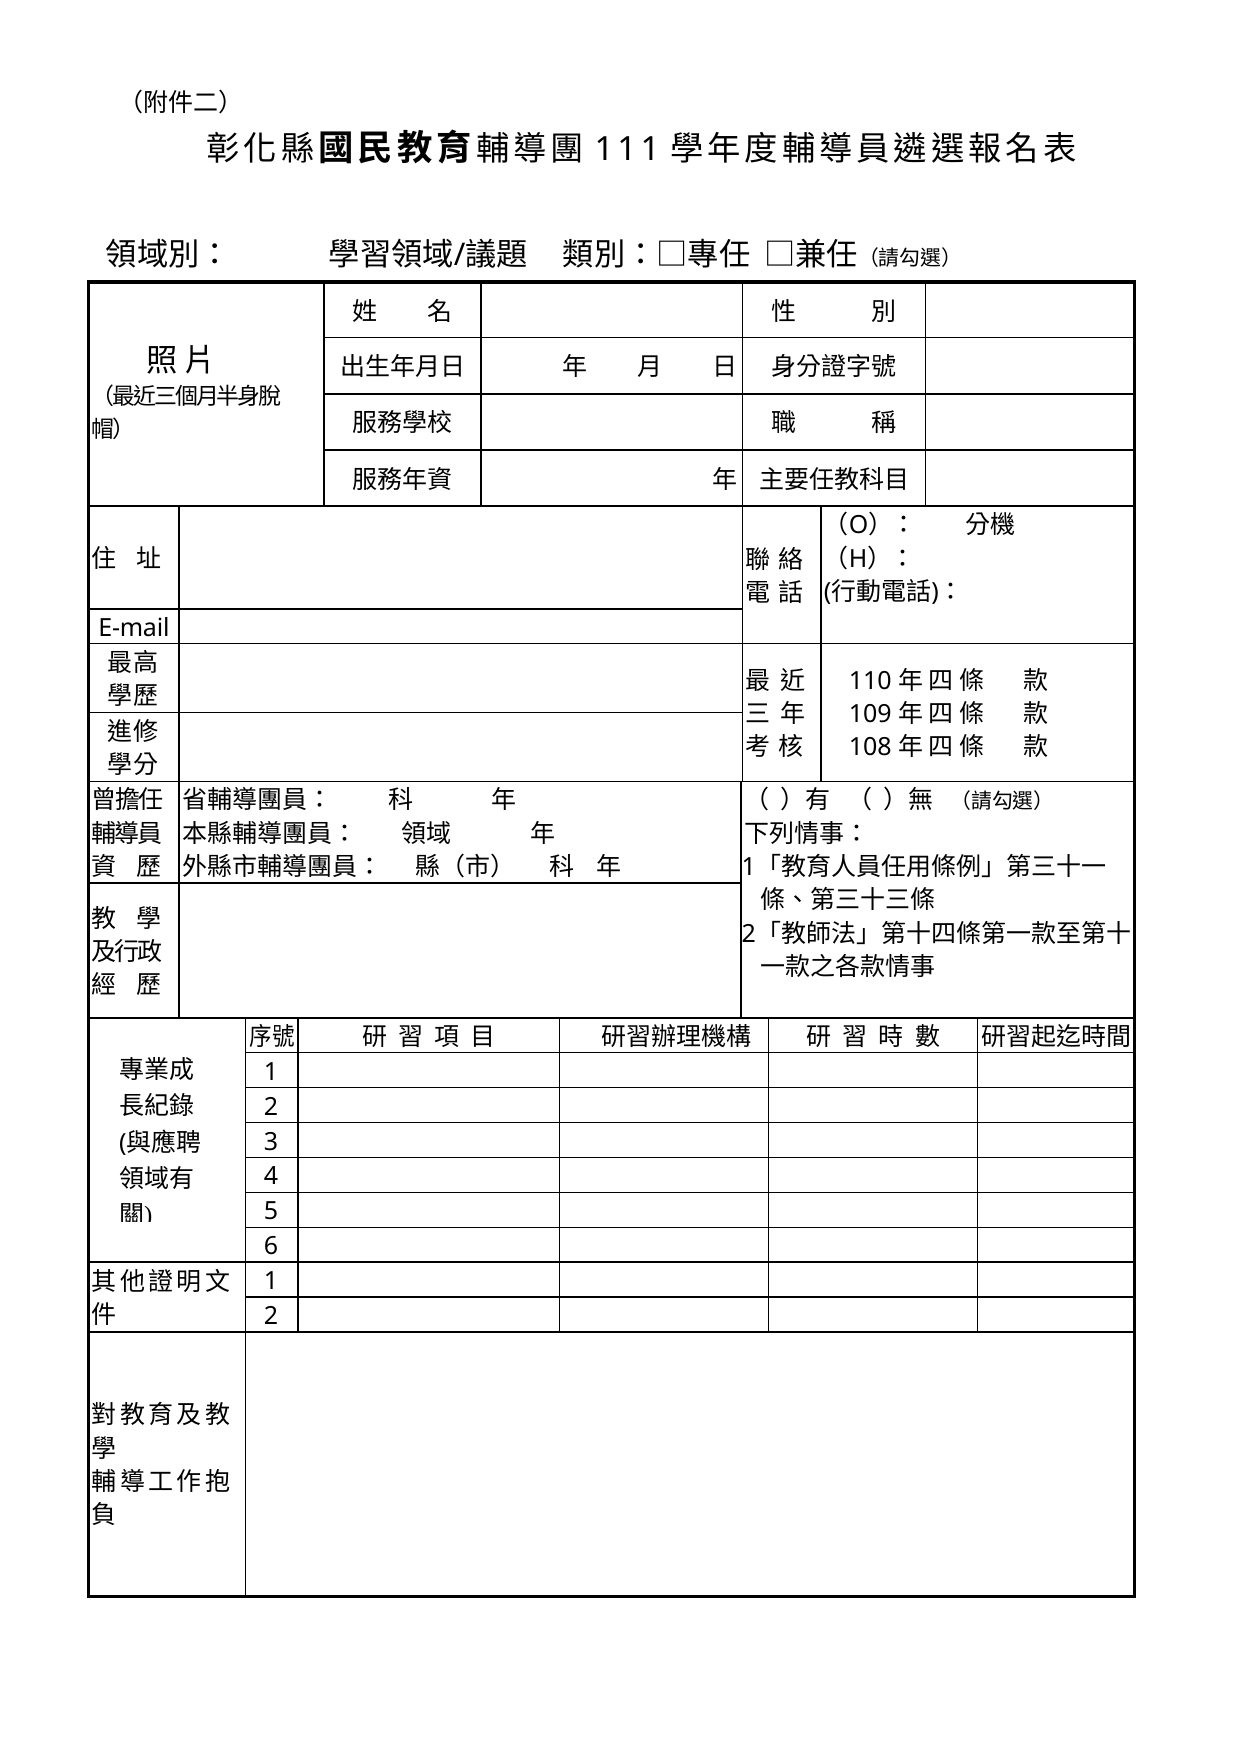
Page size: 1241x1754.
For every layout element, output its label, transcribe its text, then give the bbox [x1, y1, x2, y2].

table_cell [180, 644, 742, 712]
table_cell E-mail [90, 610, 178, 643]
table_cell 1 [246, 1263, 297, 1296]
table_cell 研習起迄時間 [978, 1019, 1133, 1052]
table_cell [246, 1333, 1133, 1595]
table_cell [299, 1228, 559, 1261]
table_cell [769, 1123, 977, 1157]
table_cell 主要任教科目 [743, 451, 925, 505]
table_cell [978, 1088, 1133, 1122]
table_cell [769, 1158, 977, 1191]
table_header [926, 284, 1133, 337]
table_cell [560, 1053, 768, 1087]
table_cell [769, 1088, 977, 1122]
table_cell 職 稱 [743, 395, 925, 449]
table_cell [180, 884, 740, 1017]
table_cell [926, 451, 1133, 505]
table_cell 6 [246, 1228, 297, 1261]
table_cell [90, 1019, 245, 1261]
table_cell [978, 1263, 1133, 1296]
text 領域別： 學習領域/議題 類別：□專任 □兼任（請勾選） [43, 229, 1122, 274]
table_cell 年 [482, 451, 742, 505]
table_cell 其他證明文件 [90, 1263, 245, 1331]
table_cell [769, 1298, 977, 1331]
table_cell 3 [246, 1123, 297, 1157]
table_header 性 別 [743, 284, 925, 337]
table_header [482, 284, 742, 337]
table_cell 服務學校 [325, 395, 480, 449]
table_cell [769, 1193, 977, 1226]
table_cell [560, 1228, 768, 1261]
text （附件二） [118, 82, 1122, 119]
table_cell 研 習 時 數 [769, 1019, 977, 1052]
table_cell [769, 1053, 977, 1087]
table_cell [299, 1123, 559, 1157]
table_cell [482, 395, 742, 449]
table_cell 2 [246, 1088, 297, 1122]
table_cell 研習辦理機構 [560, 1019, 768, 1052]
table_cell [978, 1193, 1133, 1226]
text 彰化縣國民教育輔導團111學年度輔導員遴選報名表 [6, 119, 1194, 171]
table_cell [180, 507, 742, 608]
table_cell [560, 1298, 768, 1331]
table_cell 教學 及行政 經歷 [90, 884, 178, 1017]
table_cell [299, 1158, 559, 1191]
table_cell [978, 1158, 1133, 1191]
table_cell 最近三年考核 [743, 644, 820, 781]
table_cell [299, 1263, 559, 1296]
table_cell [560, 1158, 768, 1191]
table_cell 對教育及教學 輔導工作抱負 [90, 1333, 245, 1595]
table_cell [978, 1053, 1133, 1087]
table_cell 110 年 四 條 款 109 年 四 條 款 108 年 四 條 款 [822, 644, 1133, 781]
table_cell [769, 1263, 977, 1296]
table_cell [180, 610, 742, 643]
table_cell 住址 [90, 507, 178, 608]
table_cell 4 [246, 1158, 297, 1191]
table_cell 2 [246, 1298, 297, 1331]
table_cell [299, 1298, 559, 1331]
table_cell （O）： 分機 （H）： (行動電話)： [822, 507, 1133, 643]
table_cell 研 習 項 目 [299, 1019, 559, 1052]
table_cell [926, 395, 1133, 449]
table_cell 1 [246, 1053, 297, 1087]
table_cell [180, 713, 742, 781]
table_header 姓 名 [325, 284, 480, 337]
table_cell [978, 1123, 1133, 1157]
table_cell 序號 [246, 1019, 297, 1052]
table_cell [560, 1123, 768, 1157]
table_header 照 片 （最近三個月半身脫帽） [90, 284, 323, 505]
table_cell [978, 1298, 1133, 1331]
table_cell 省輔導團員： 科 年 本縣輔導團員： 領域 年 外縣市輔導團員： 縣（市） 科 年 [180, 782, 740, 882]
table_cell 聯絡 電話 [743, 507, 820, 643]
table_cell 進 修 學 分 [90, 713, 178, 781]
table_cell [299, 1053, 559, 1087]
table_cell （ ）有 （ ）無 （請勾選） 下列情事： 1「教育人員任用條例」第三十一條、第三十三條 2「教師法」第十四條第一款至第十一款之各款情事 [742, 782, 1133, 1017]
table_cell [978, 1228, 1133, 1261]
table_cell [299, 1088, 559, 1122]
table_cell [560, 1263, 768, 1296]
table_cell 5 [246, 1193, 297, 1226]
table_cell 身分證字號 [743, 338, 925, 393]
table_cell [560, 1088, 768, 1122]
table_cell 服務年資 [325, 451, 480, 505]
table_cell 年 月 日 [482, 338, 742, 393]
table_cell 曾擔任輔導員 資歷 [90, 782, 178, 882]
table_cell [299, 1193, 559, 1226]
table_cell [769, 1228, 977, 1261]
table_cell 出生年月日 [325, 338, 480, 393]
table_cell [560, 1193, 768, 1226]
table_cell [926, 338, 1133, 393]
table_cell 最 高 學 歷 [90, 644, 178, 712]
